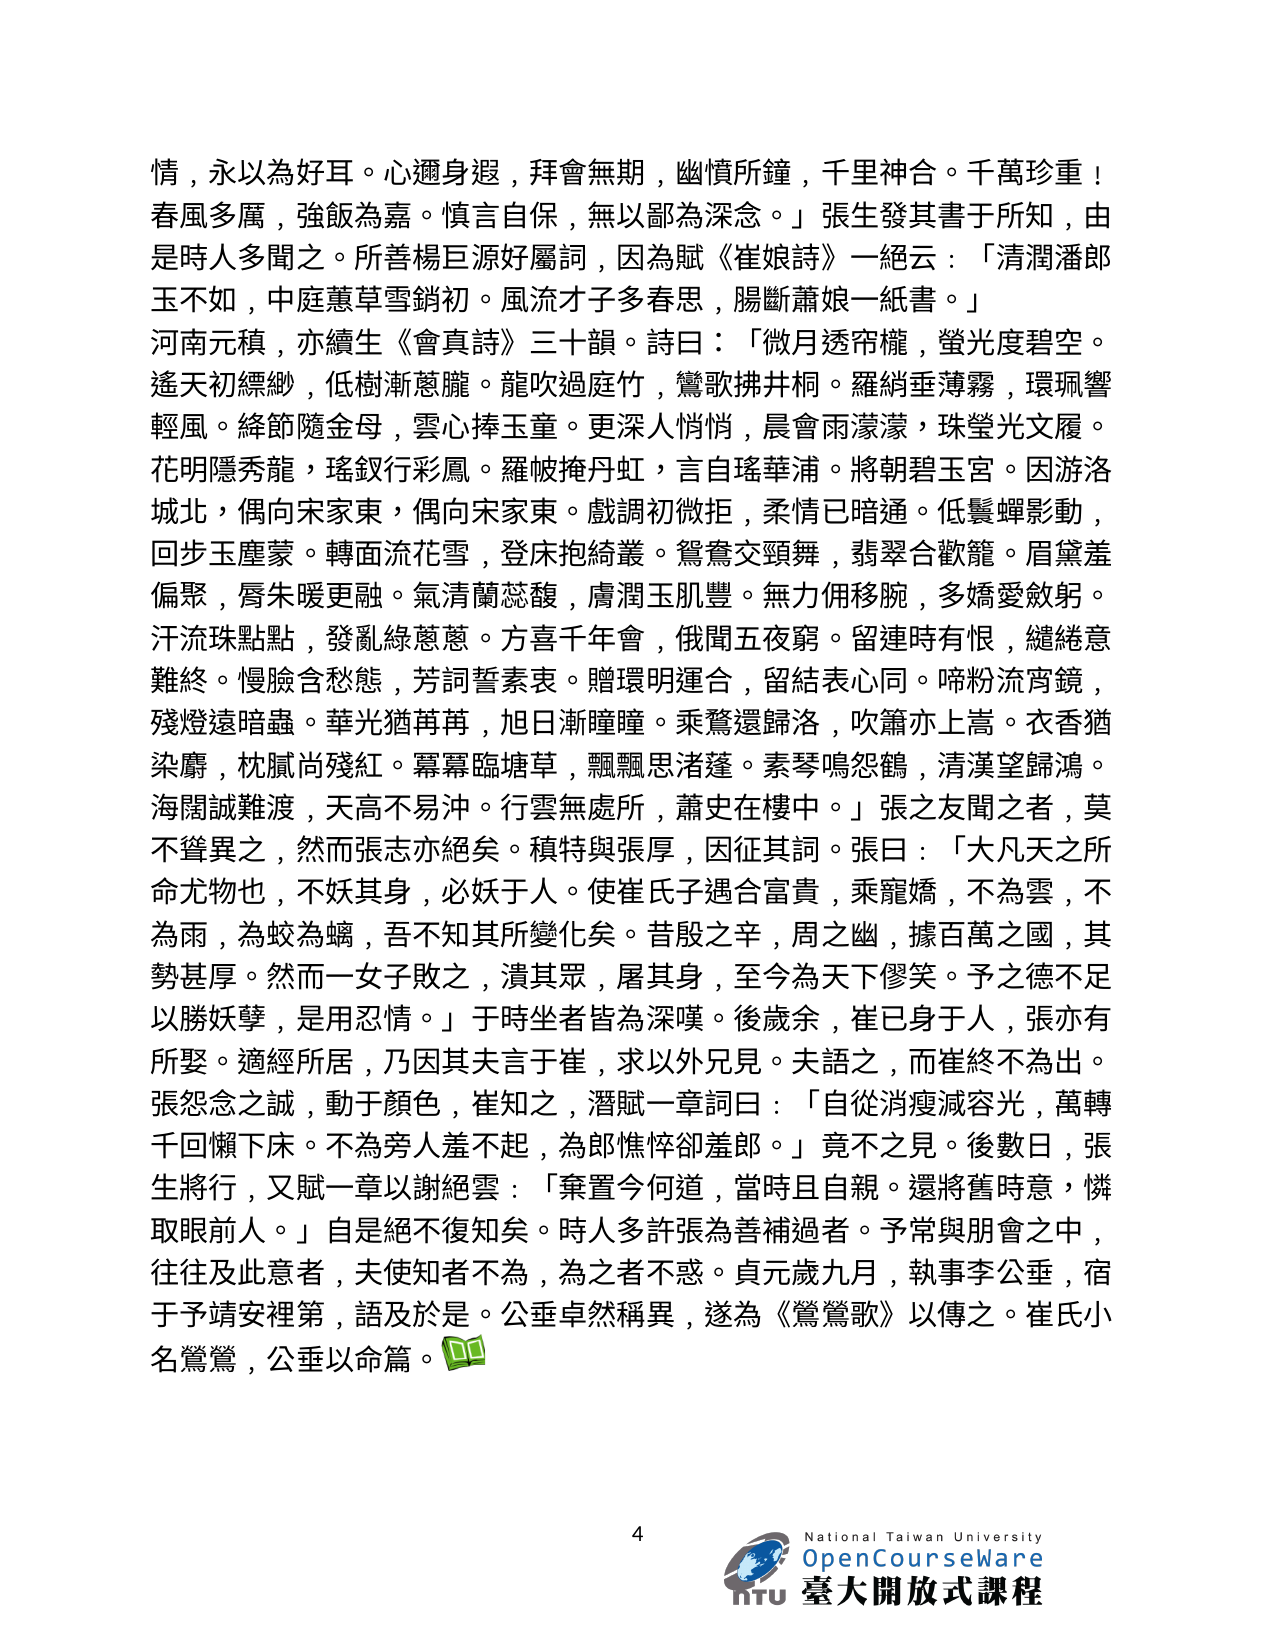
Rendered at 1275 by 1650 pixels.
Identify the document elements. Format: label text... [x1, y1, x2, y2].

picture [698, 1515, 1068, 1624]
picture [441, 1334, 486, 1371]
text 河南元稹﹐亦續生《會真詩》三十韻。詩曰：「微月透帘櫳﹐螢光度碧空。遙天初縹緲﹐低樹漸蔥朧。龍吹過庭竹﹐鸞歌拂井桐。羅綃垂薄霧﹐環珮響輕風。絳節隨金母﹐雲心捧玉童。更深人悄悄﹐晨會雨濛濛，珠瑩光文履。花明隱秀龍，瑤釵行彩鳳。羅帔掩丹虹，言自瑤華浦。將朝碧玉宮。因游洛城北，偶向宋家東，偶向宋家東。戲調初微拒﹐柔情已暗通。低鬟蟬影動﹐回步玉塵蒙。轉面流花雪﹐登床抱綺叢。鴛鴦交頸舞﹐翡翠合歡籠。眉黛羞偏聚﹐脣朱暖更融。氣清蘭蕊馥﹐膚潤玉肌豐。無力佣移腕﹐多嬌愛斂躬。汗流珠點點﹐發亂綠蔥蔥。方喜千年會﹐俄聞五夜窮。留連時有恨﹐繾綣意難終。慢臉含愁態﹐芳詞誓素衷。贈環明運合﹐留結表心同。啼粉流宵鏡﹐殘燈遠暗蟲。華光猶苒苒﹐旭日漸瞳瞳。乘鶩還歸洛﹐吹簫亦上嵩。衣香猶染麝﹐枕膩尚殘紅。冪冪臨塘草﹐飄飄思渚蓬。素琴鳴怨鶴﹐清漢望歸鴻。海闊誠難渡﹐天高不易沖。行雲無處所﹐蕭史在樓中。」張之友聞之者﹐莫不聳異之﹐然而張志亦絕矣。稹特與張厚﹐因征其詞。張曰﹕「大凡天之所命尤物也﹐不妖其身﹐必妖于人。使崔氏子遇合富貴﹐乘寵嬌﹐不為雲﹐不為雨﹐為蛟為螭﹐吾不知其所變化矣。昔殷之辛﹐周之幽﹐據百萬之國﹐其勢甚厚。然而一女子敗之﹐潰其眾﹐屠其身﹐至今為天下僇笑。予之德不足以勝妖孽﹐是用忍情。」于時坐者皆為深嘆。後歲余﹐崔已身于人﹐張亦有所娶。適經所居﹐乃因其夫言于崔﹐求以外兄見。夫語之﹐而崔終不為出。張怨念之誠﹐動于顏色﹐崔知之﹐潛賦一章詞曰﹕「自從消瘦減容光﹐萬轉千回懶下床。不為旁人羞不起﹐為郎憔悴卻羞郎。」竟不之見。後數日﹐張生將行﹐又賦一章以謝絕雲﹕「棄置今何道﹐當時且自親。還將舊時意，憐取眼前人。」自是絕不復知矣。時人多許張為善補過者。予常與朋會之中﹐往往及此意者﹐夫使知者不為﹐為之者不惑。貞元歲九月﹐執事李公垂﹐宿于予靖安裡第﹐語及於是。公垂卓然稱異﹐遂為《鶯鶯歌》以傳之。崔氏小名鶯鶯﹐公垂以命篇。 [150, 319, 1125, 1379]
